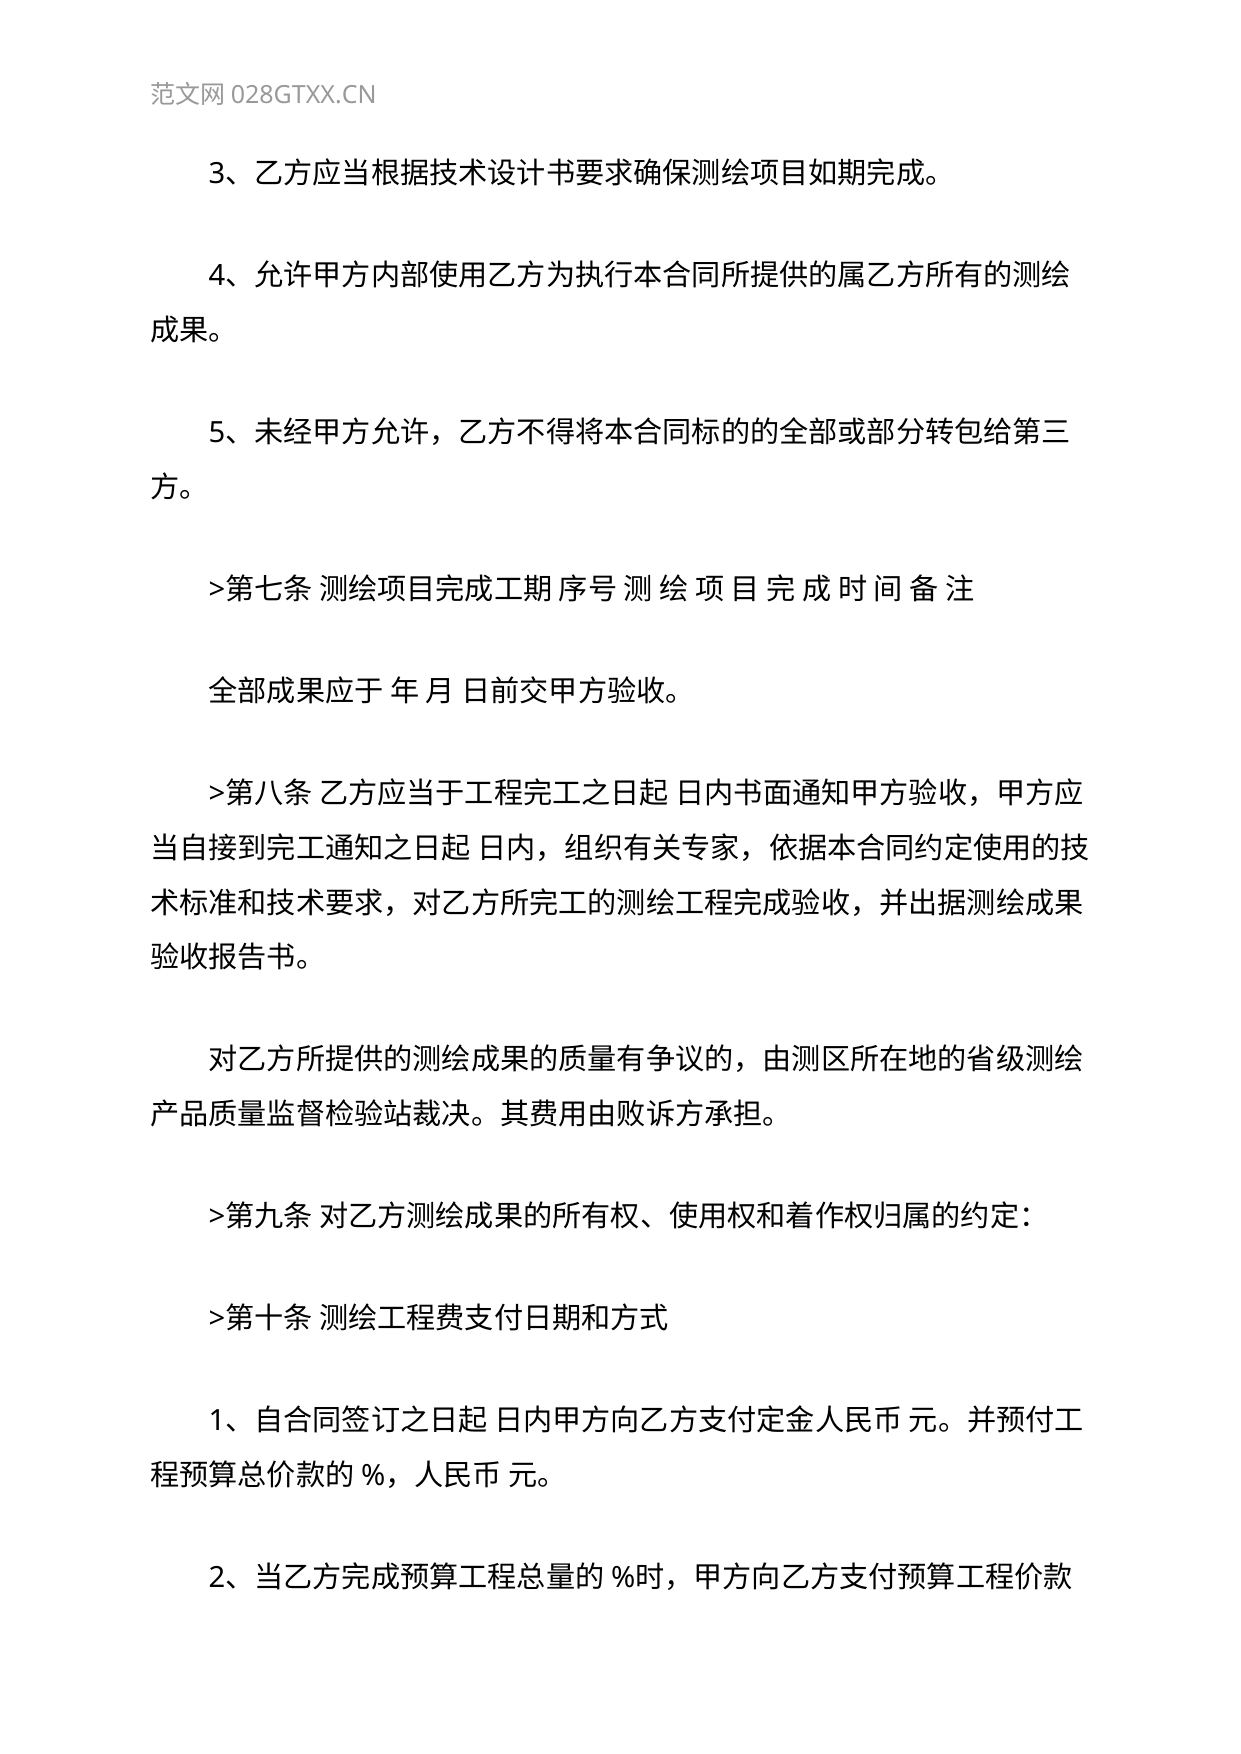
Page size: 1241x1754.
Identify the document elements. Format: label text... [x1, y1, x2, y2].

text 5、未经甲方允许，乙方不得将本合同标的的全部或部分转包给第三方。 [150, 409, 1090, 506]
text 3、乙方应当根据技术设计书要求确保测绘项目如期完成。 [150, 150, 1090, 192]
text >第七条 测绘项目完成工期 序号 测 绘 项 目 完 成 时 间 备 注 [150, 566, 1090, 608]
text 4、允许甲方内部使用乙方为执行本合同所提供的属乙方所有的测绘成果。 [150, 252, 1090, 349]
text >第八条 乙方应当于工程完工之日起 日内书面通知甲方验收，甲方应当自接到完工通知之日起 日内，组织有关专家，依据本合同约定使用的技术标准和技术要求，对乙方所完工的测绘工程完成验收，并出据测绘成果验收报告书。 [150, 769, 1090, 976]
text 全部成果应于 年 月 日前交甲方验收。 [150, 667, 1090, 710]
text 对乙方所提供的测绘成果的质量有争议的，由测区所在地的省级测绘产品质量监督检验站裁决。其费用由败诉方承担。 [150, 1036, 1090, 1133]
text >第九条 对乙方测绘成果的所有权、使用权和着作权归属的约定： [150, 1192, 1090, 1235]
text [150, 1553, 1090, 1596]
text >第十条 测绘工程费支付日期和方式 [150, 1294, 1090, 1337]
text 1、自合同签订之日起 日内甲方向乙方支付定金人民币 元。并预付工程预算总价款的 %，人民币 元。 [150, 1396, 1090, 1494]
